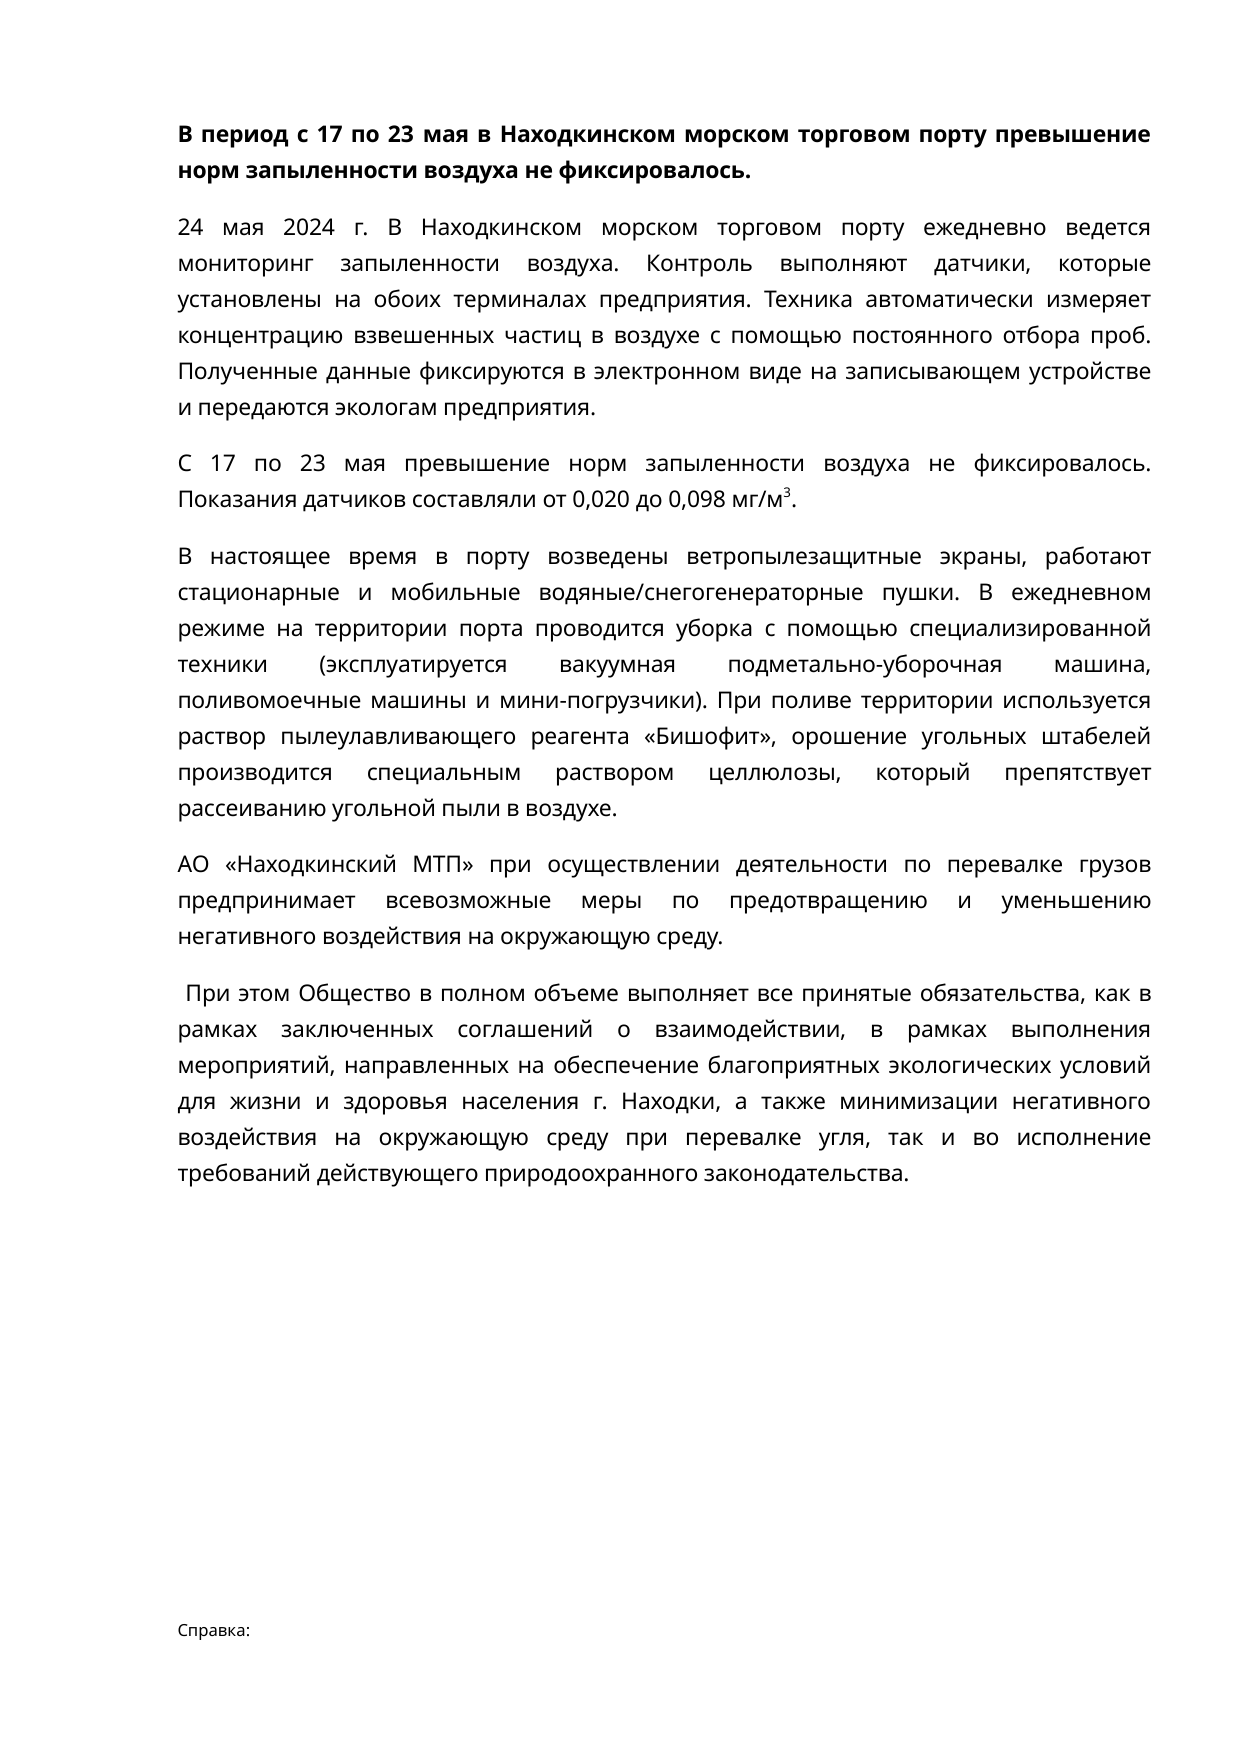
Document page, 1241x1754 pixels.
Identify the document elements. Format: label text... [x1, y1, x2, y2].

text Справка: [177, 1618, 1152, 1641]
text С 17 по 23 мая превышение норм запыленности воздуха не фиксировалось. Показания датчиков составляли от 0,020 до 0,098 мг/м3. [177, 447, 1152, 514]
text При этом Общество в полном объеме выполняет все принятые обязательства, как в рамках заключенных соглашений о взаимодействии, в рамках выполнения мероприятий, направленных на обеспечение благоприятных экологических условий для жизни и здоровья населения г. Находки, а также минимизации негативного воздействия на окружающую среду при перевалке угля, так и во исполнение требований действующего природоохранного законодательства. [177, 977, 1152, 1188]
text 24 мая 2024 г. В Находкинском морском торговом порту ежедневно ведется мониторинг запыленности воздуха. Контроль выполняют датчики, которые установлены на обоих терминалах предприятия. Техника автоматически измеряет концентрацию взвешенных частиц в воздухе с помощью постоянного отбора проб. Полученные данные фиксируются в электронном виде на записывающем устройстве и передаются экологам предприятия. [177, 211, 1152, 422]
text АО «Находкинский МТП» при осуществлении деятельности по перевалке грузов предпринимает всевозможные меры по предотвращению и уменьшению негативного воздействия на окружающую среду. [177, 848, 1152, 951]
text В настоящее время в порту возведены ветропылезащитные экраны, работают стационарные и мобильные водяные/снегогенераторные пушки. В ежедневном режиме на территории порта проводится уборка с помощью специализированной техники (эксплуатируется вакуумная подметально-уборочная машина, поливомоечные машины и мини-погрузчики). При поливе территории используется раствор пылеулавливающего реагента «Бишофит», орошение угольных штабелей производится специальным раствором целлюлозы, который препятствует рассеиванию угольной пыли в воздухе. [177, 540, 1152, 823]
text В период с 17 по 23 мая в Находкинском морском торговом порту превышение норм запыленности воздуха не фиксировалось. [177, 118, 1152, 185]
